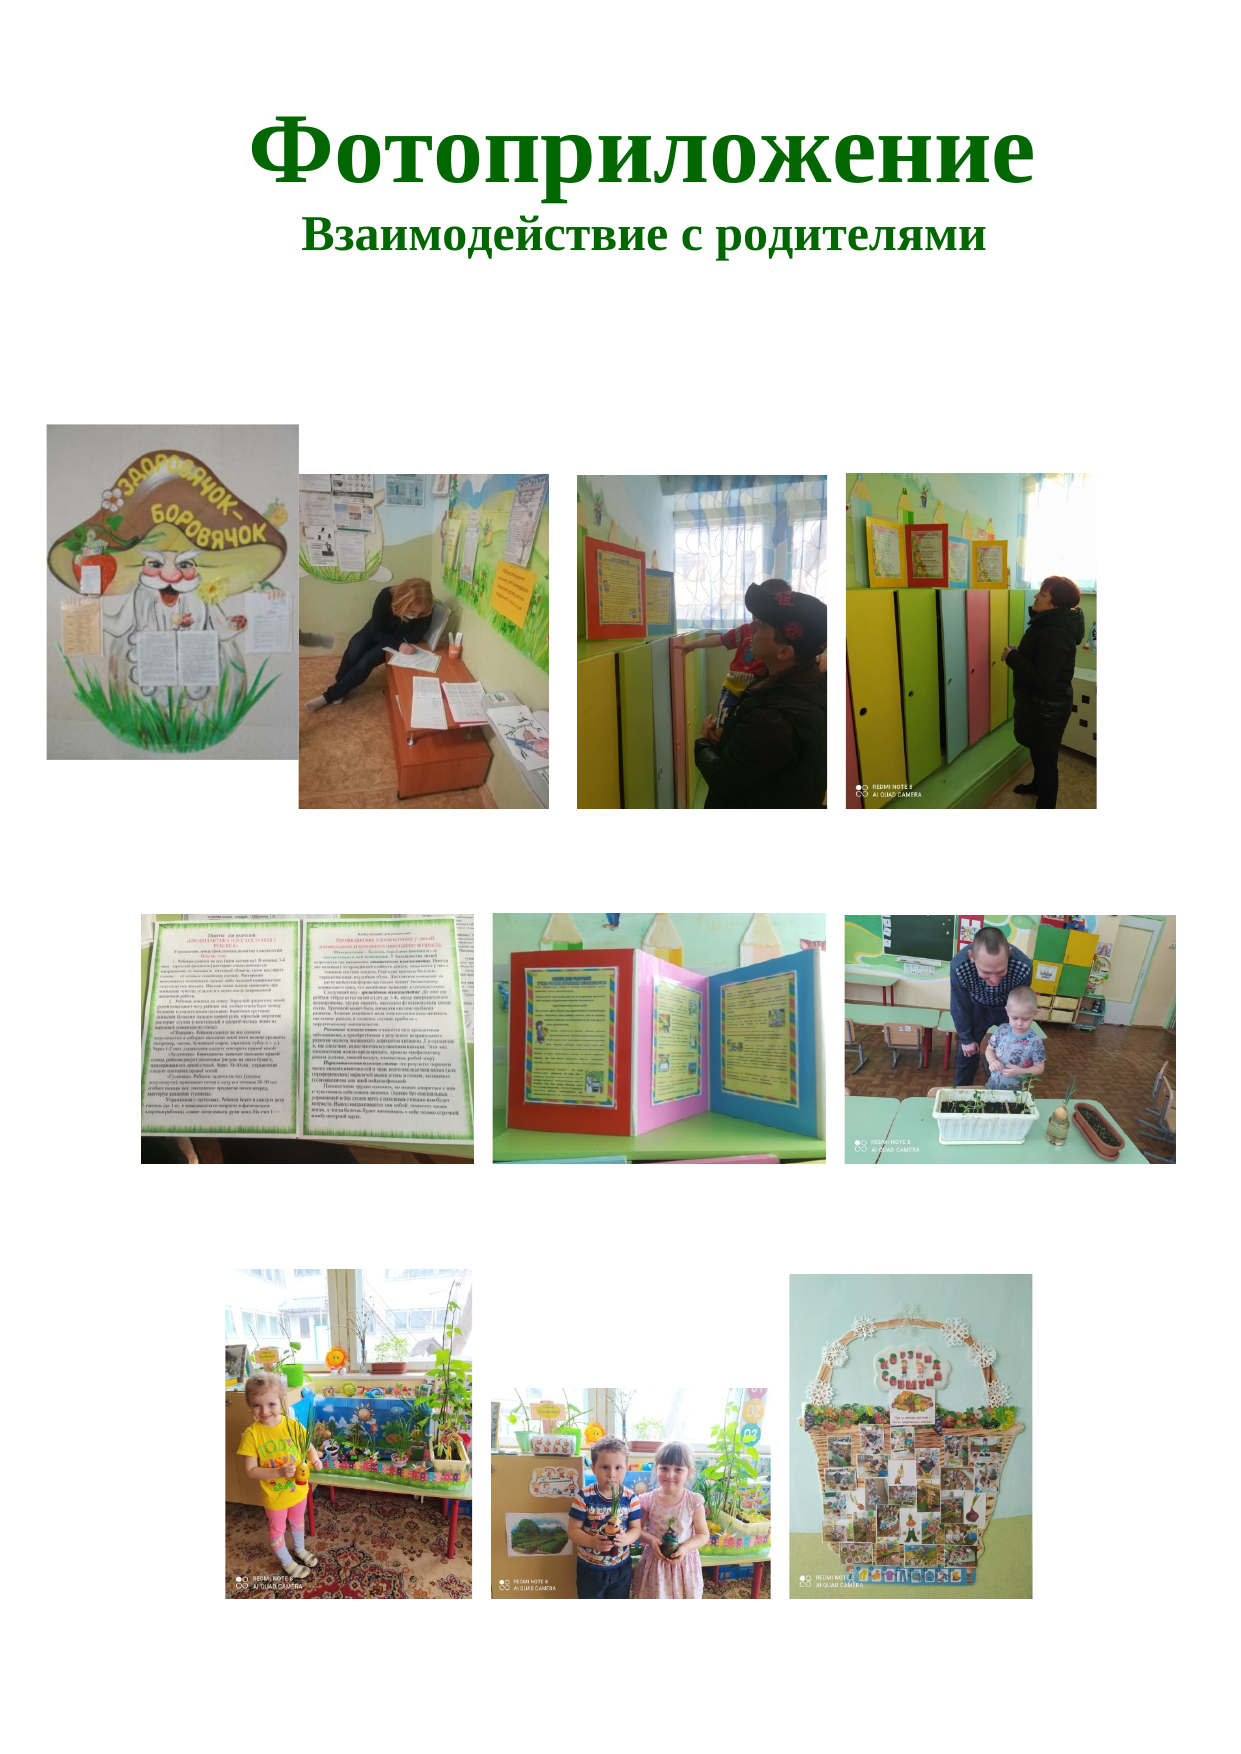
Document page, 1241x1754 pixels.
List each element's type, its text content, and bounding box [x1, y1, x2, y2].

picture [141, 914, 474, 1164]
picture [577, 475, 828, 809]
picture [789, 1274, 1033, 1599]
picture [845, 473, 1097, 809]
picture [844, 915, 1176, 1164]
picture [491, 1388, 771, 1599]
text Взаимодействие с родителями [251, 204, 1181, 261]
picture [47, 425, 549, 809]
picture [225, 1269, 473, 1599]
picture [492, 913, 826, 1164]
text Фотоприложение [103, 89, 1181, 204]
